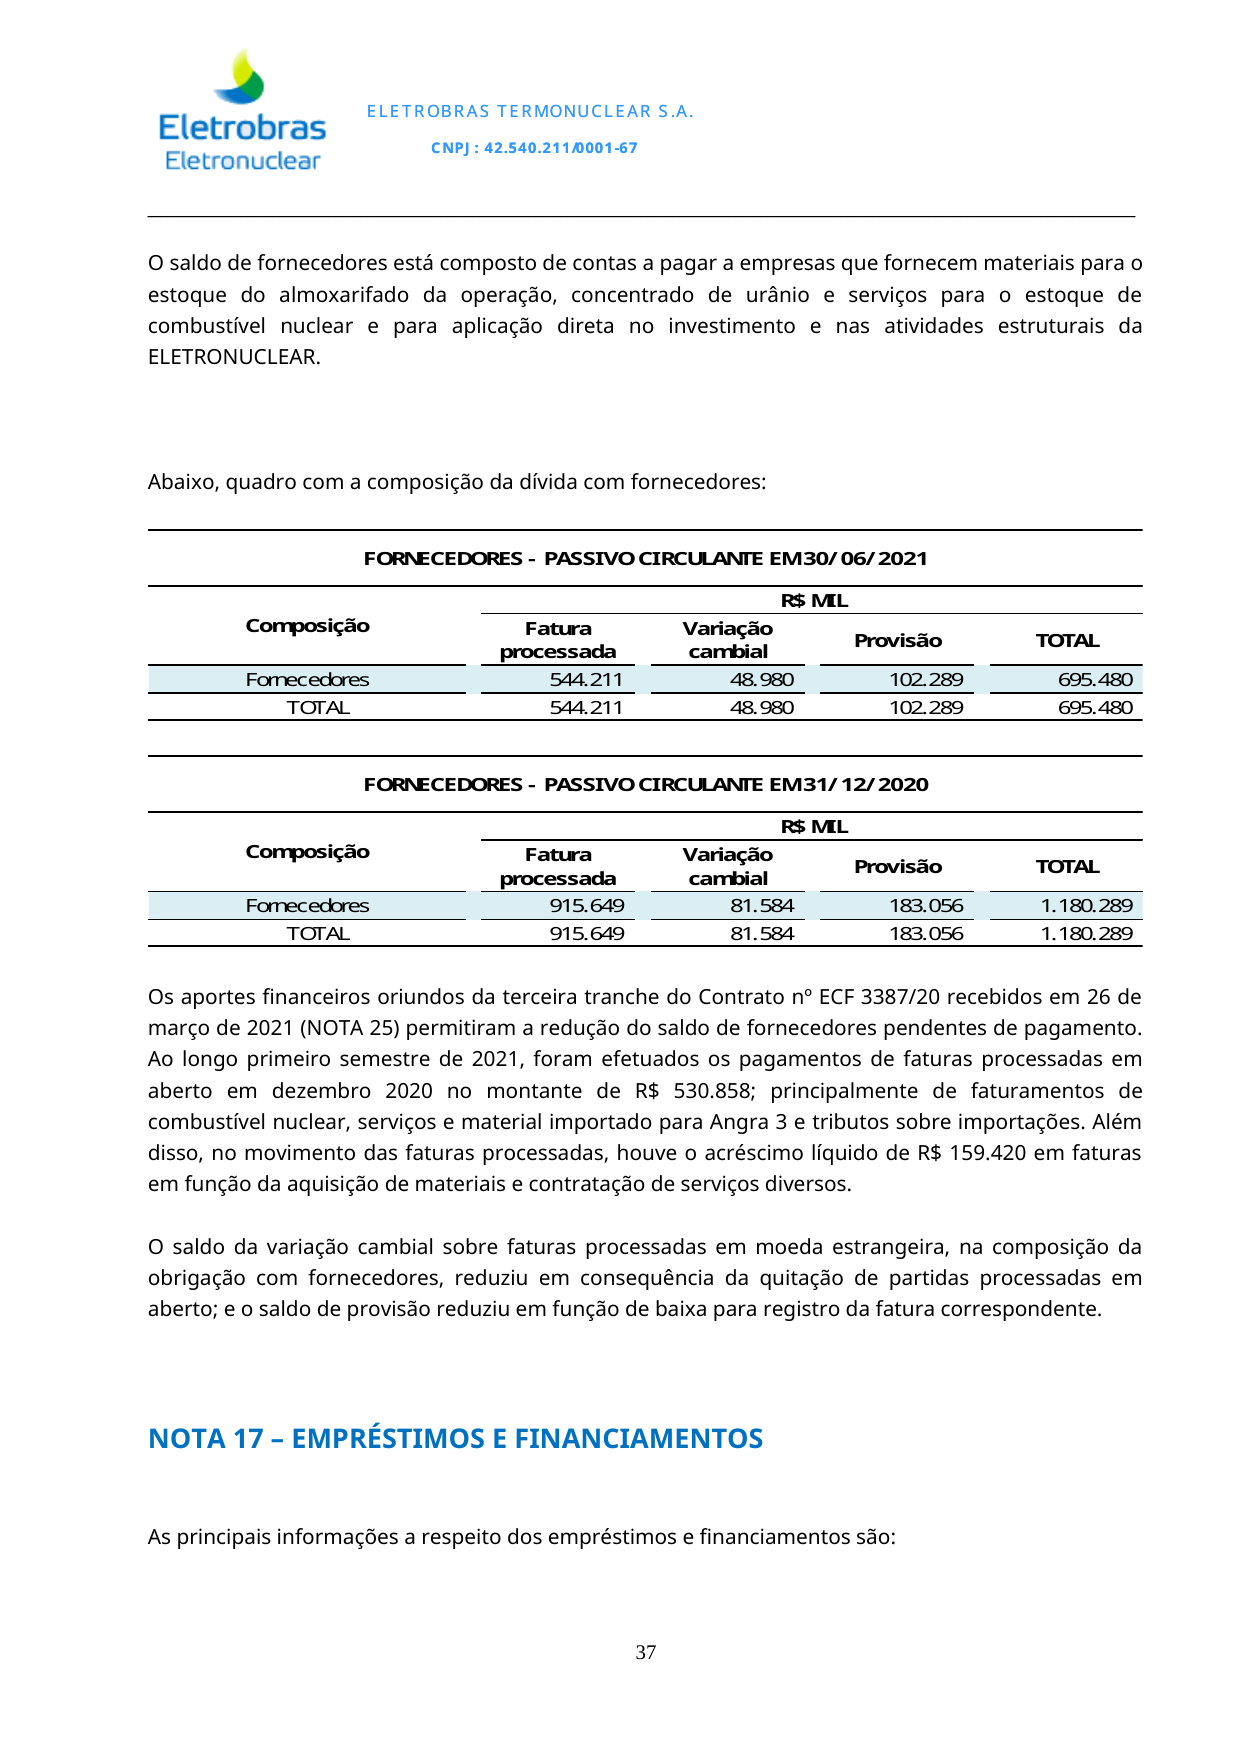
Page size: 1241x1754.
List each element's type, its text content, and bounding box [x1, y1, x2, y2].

text NOTA 17 – EMPRÉSTIMOS E FINANCIAMENTOS [148, 1419, 1147, 1456]
text O saldo da variação cambial sobre faturas processadas em moeda estrangeira, na composição da obrigação com fornecedores, reduziu em consequência da quitação de partidas processadas em aberto; e o saldo de provisão reduziu em função de baixa para registro da fatura correspondente. [148, 1232, 1144, 1323]
text O saldo de fornecedores está composto de contas a pagar a empresas que fornecem materiais para o estoque do almoxarifado da operação, concentrado de urânio e serviços para o estoque de combustível nuclear e para aplicação direta no investimento e nas atividades estruturais da ELETRONUCLEAR. [148, 248, 1144, 371]
text Abaixo, quadro com a composição da dívida com fornecedores: [148, 467, 1144, 496]
text As principais informações a respeito dos empréstimos e financiamentos são: [148, 1522, 1144, 1551]
text Os aportes financeiros oriundos da terceira tranche do Contrato nº ECF 3387/20 recebidos em 26 de março de 2021 (NOTA 25) permitiram a redução do saldo de fornecedores pendentes de pagamento. Ao longo primeiro semestre de 2021, foram efetuados os pagamentos de faturas processadas em aberto em dezembro 2020 no montante de R$ 530.858; principalmente de faturamentos de combustível nuclear, serviços e material importado para Angra 3 e tributos sobre importações. Além disso, no movimento das faturas processadas, houve o acréscimo líquido de R$ 159.420 em faturas em função da aquisição de materiais e contratação de serviços diversos. [148, 982, 1144, 1198]
